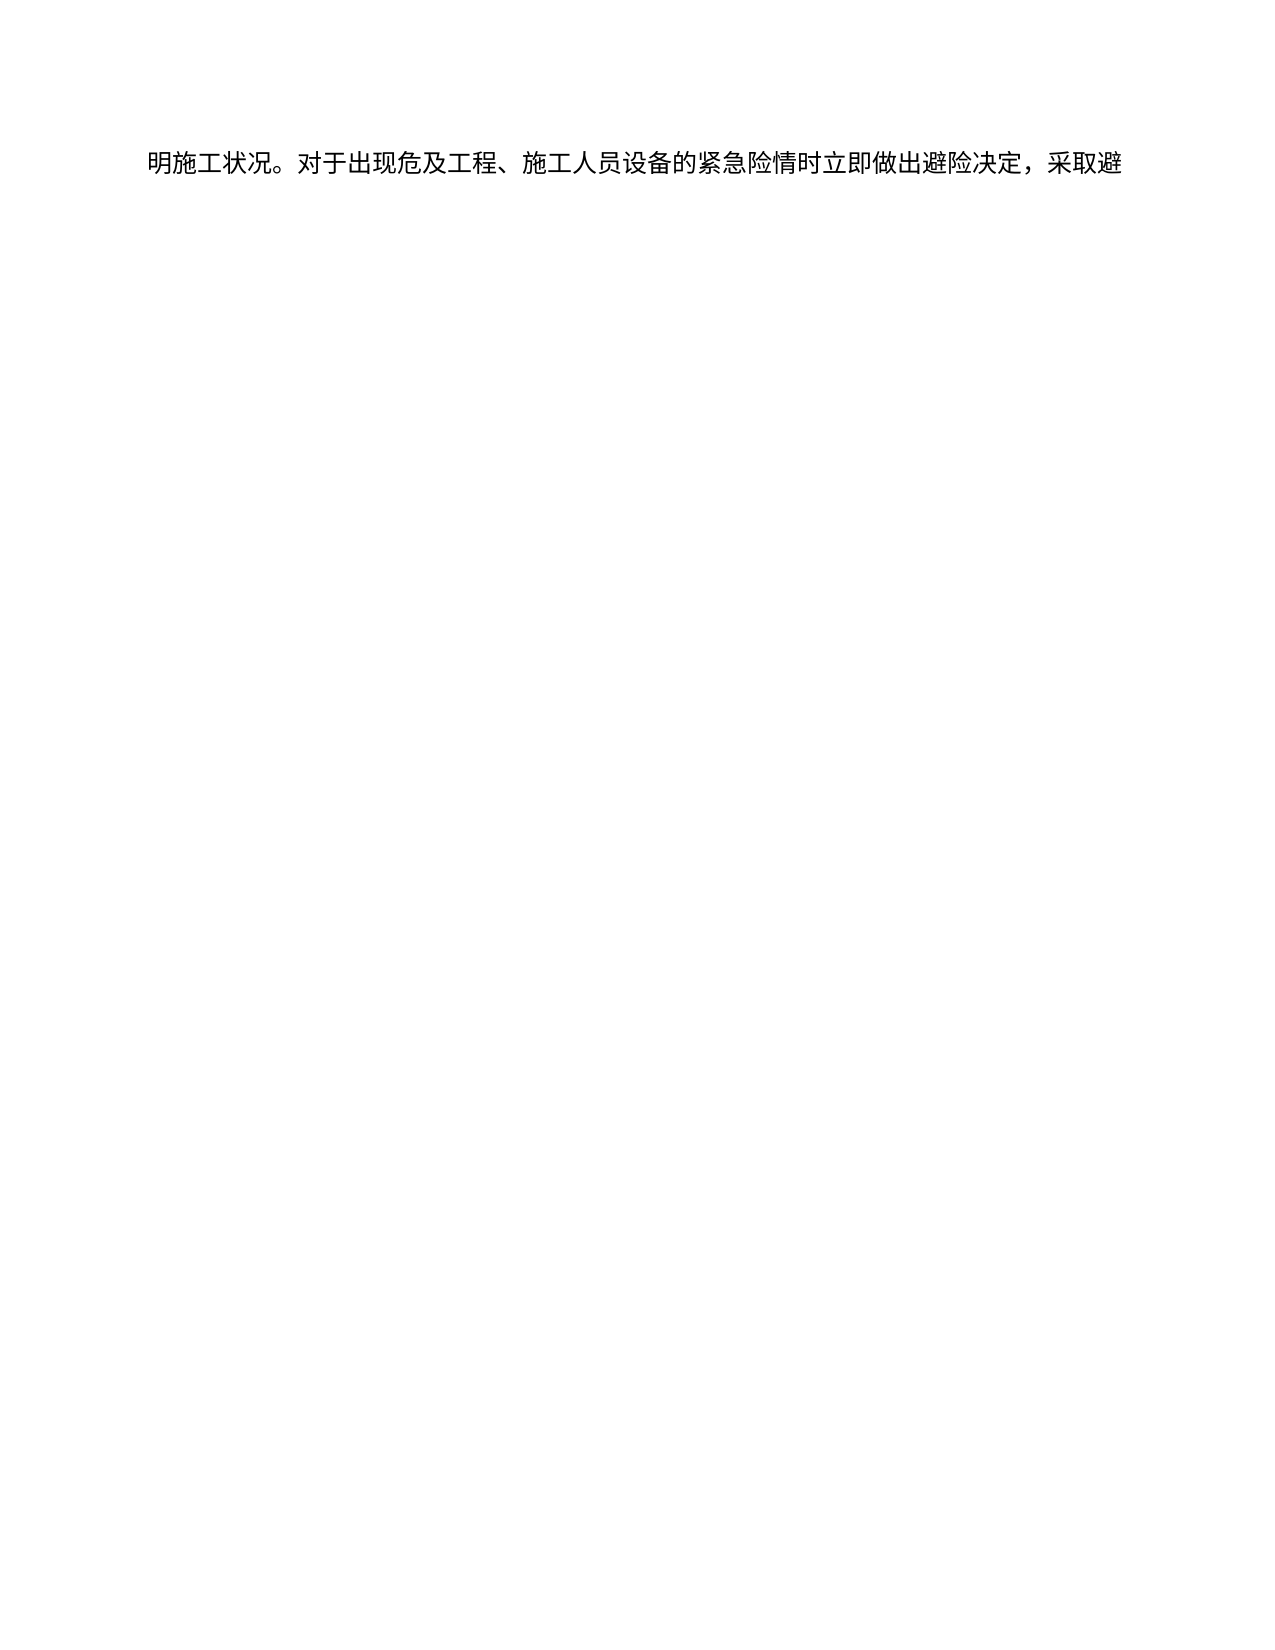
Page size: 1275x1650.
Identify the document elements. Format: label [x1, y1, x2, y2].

text [147, 144, 1135, 180]
